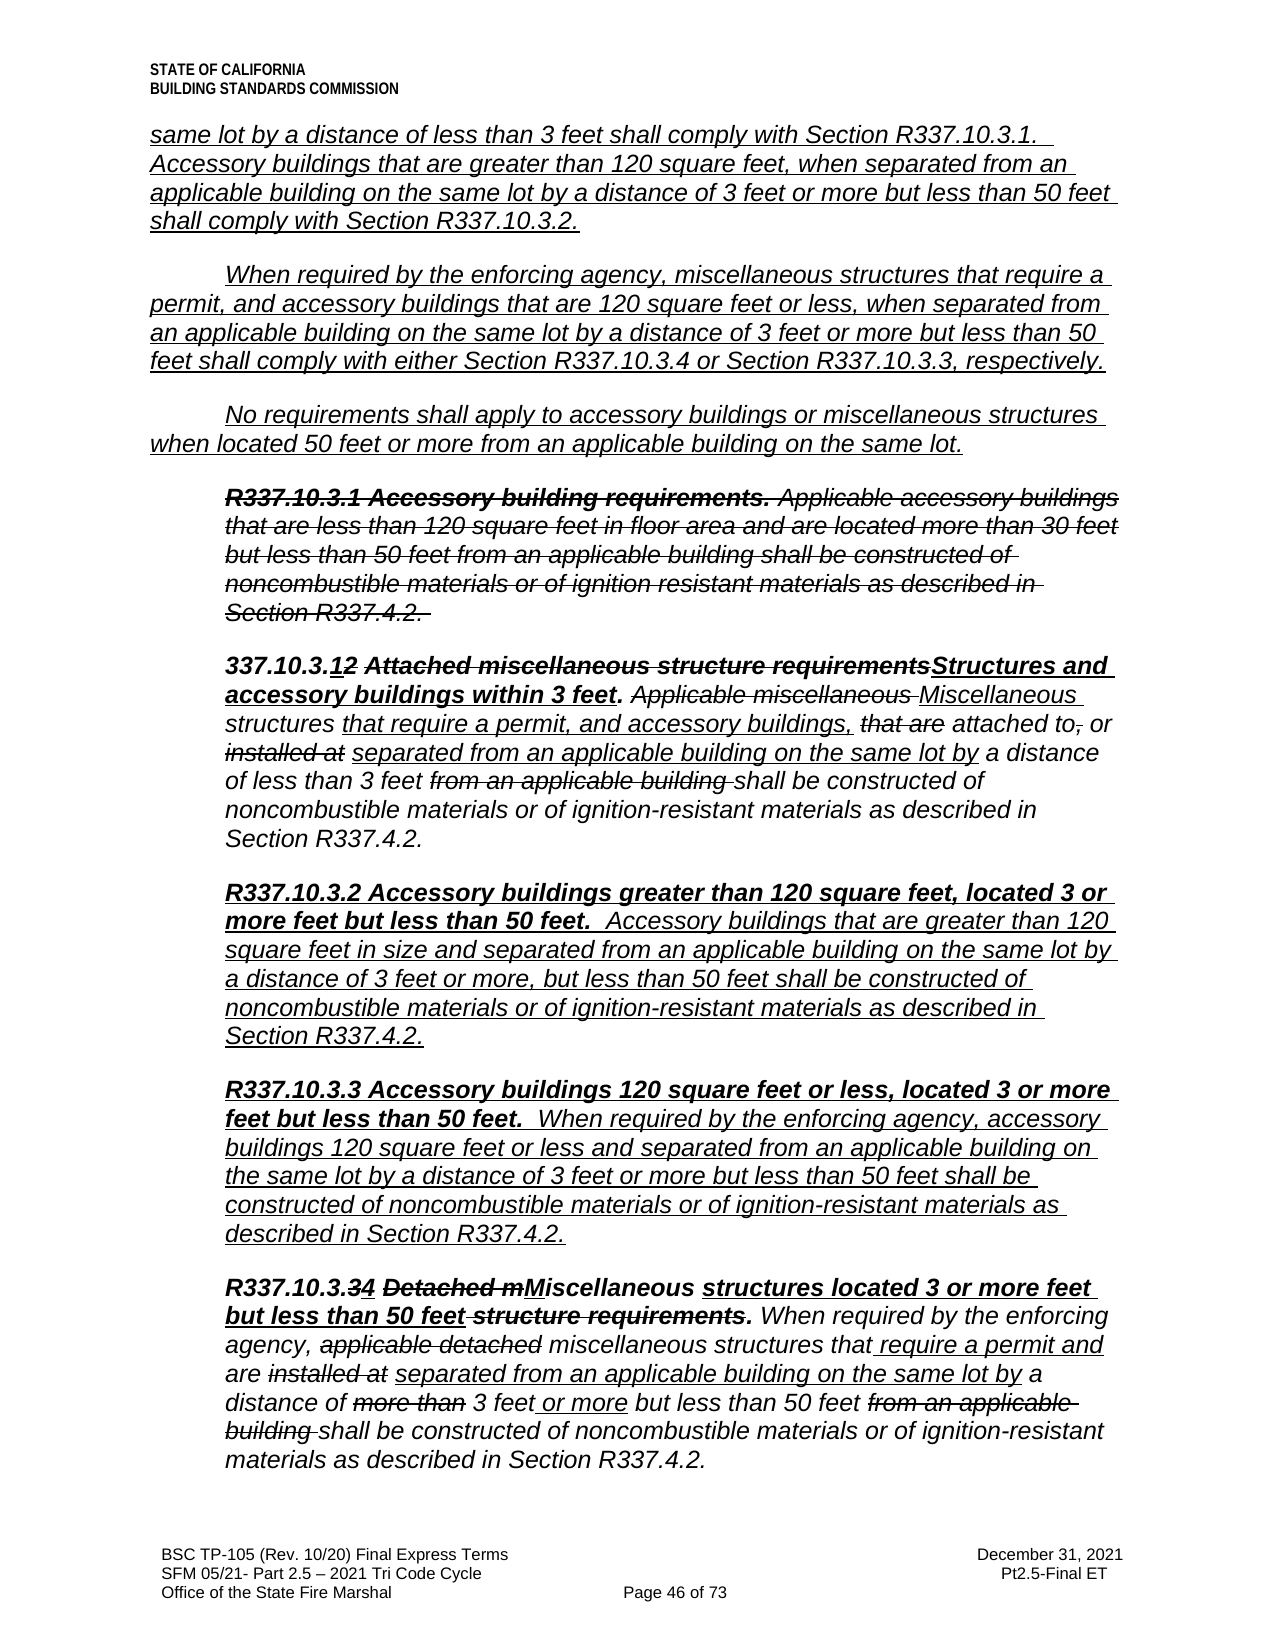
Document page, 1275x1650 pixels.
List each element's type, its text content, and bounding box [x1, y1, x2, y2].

text R337.10.3.34 Detached mMiscellaneous structures located 3 or more feet but less than 50 feet structure requirements. When required by the enforcing agency, applicable detached miscellaneous structures that require a permit and are installed at separated from an applicable building on the same lot by a distance of more than 3 feet or more but less than 50 feet from an applicable building shall be constructed of noncombustible materials or of ignition-resistant materials as described in Section R337.4.2. [225, 1272, 1125, 1474]
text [150, 120, 1125, 235]
text When required by the enforcing agency, miscellaneous structures that require a permit, and accessory buildings that are 120 square feet or less, when separated from an applicable building on the same lot by a distance of 3 feet or more but less than 50 feet shall comply with either Section R337.10.3.4 or Section R337.10.3.3, respectively. [150, 260, 1125, 375]
text R337.10.3.3 Accessory buildings 120 square feet or less, located 3 or more feet but less than 50 feet. When required by the enforcing agency, accessory buildings 120 square feet or less and separated from an applicable building on the same lot by a distance of 3 feet or more but less than 50 feet shall be constructed of noncombustible materials or of ignition-resistant materials as described in Section R337.4.2. [225, 1075, 1125, 1247]
text No requirements shall apply to accessory buildings or miscellaneous structures when located 50 feet or more from an applicable building on the same lot. [150, 400, 1125, 457]
text R337.10.3.1 Accessory building requirements. Applicable accessory buildings that are less than 120 square feet in floor area and are located more than 30 feet but less than 50 feet from an applicable building shall be constructed of noncombustible materials or of ignition resistant materials as described in Section R337.4.2. [225, 482, 1125, 626]
text R337.10.3.2 Accessory buildings greater than 120 square feet, located 3 or more feet but less than 50 feet. Accessory buildings that are greater than 120 square feet in size and separated from an applicable building on the same lot by a distance of 3 feet or more, but less than 50 feet shall be constructed of noncombustible materials or of ignition-resistant materials as described in Section R337.4.2. [225, 877, 1125, 1050]
text 337.10.3.12 Attached miscellaneous structure requirementsStructures and accessory buildings within 3 feet. Applicable miscellaneous Miscellaneous structures that require a permit, and accessory buildings, that are attached to, or installed at separated from an applicable building on the same lot by a distance of less than 3 feet from an applicable building shall be constructed of noncombustible materials or of ignition-resistant materials as described in Section R337.4.2. [225, 651, 1125, 852]
